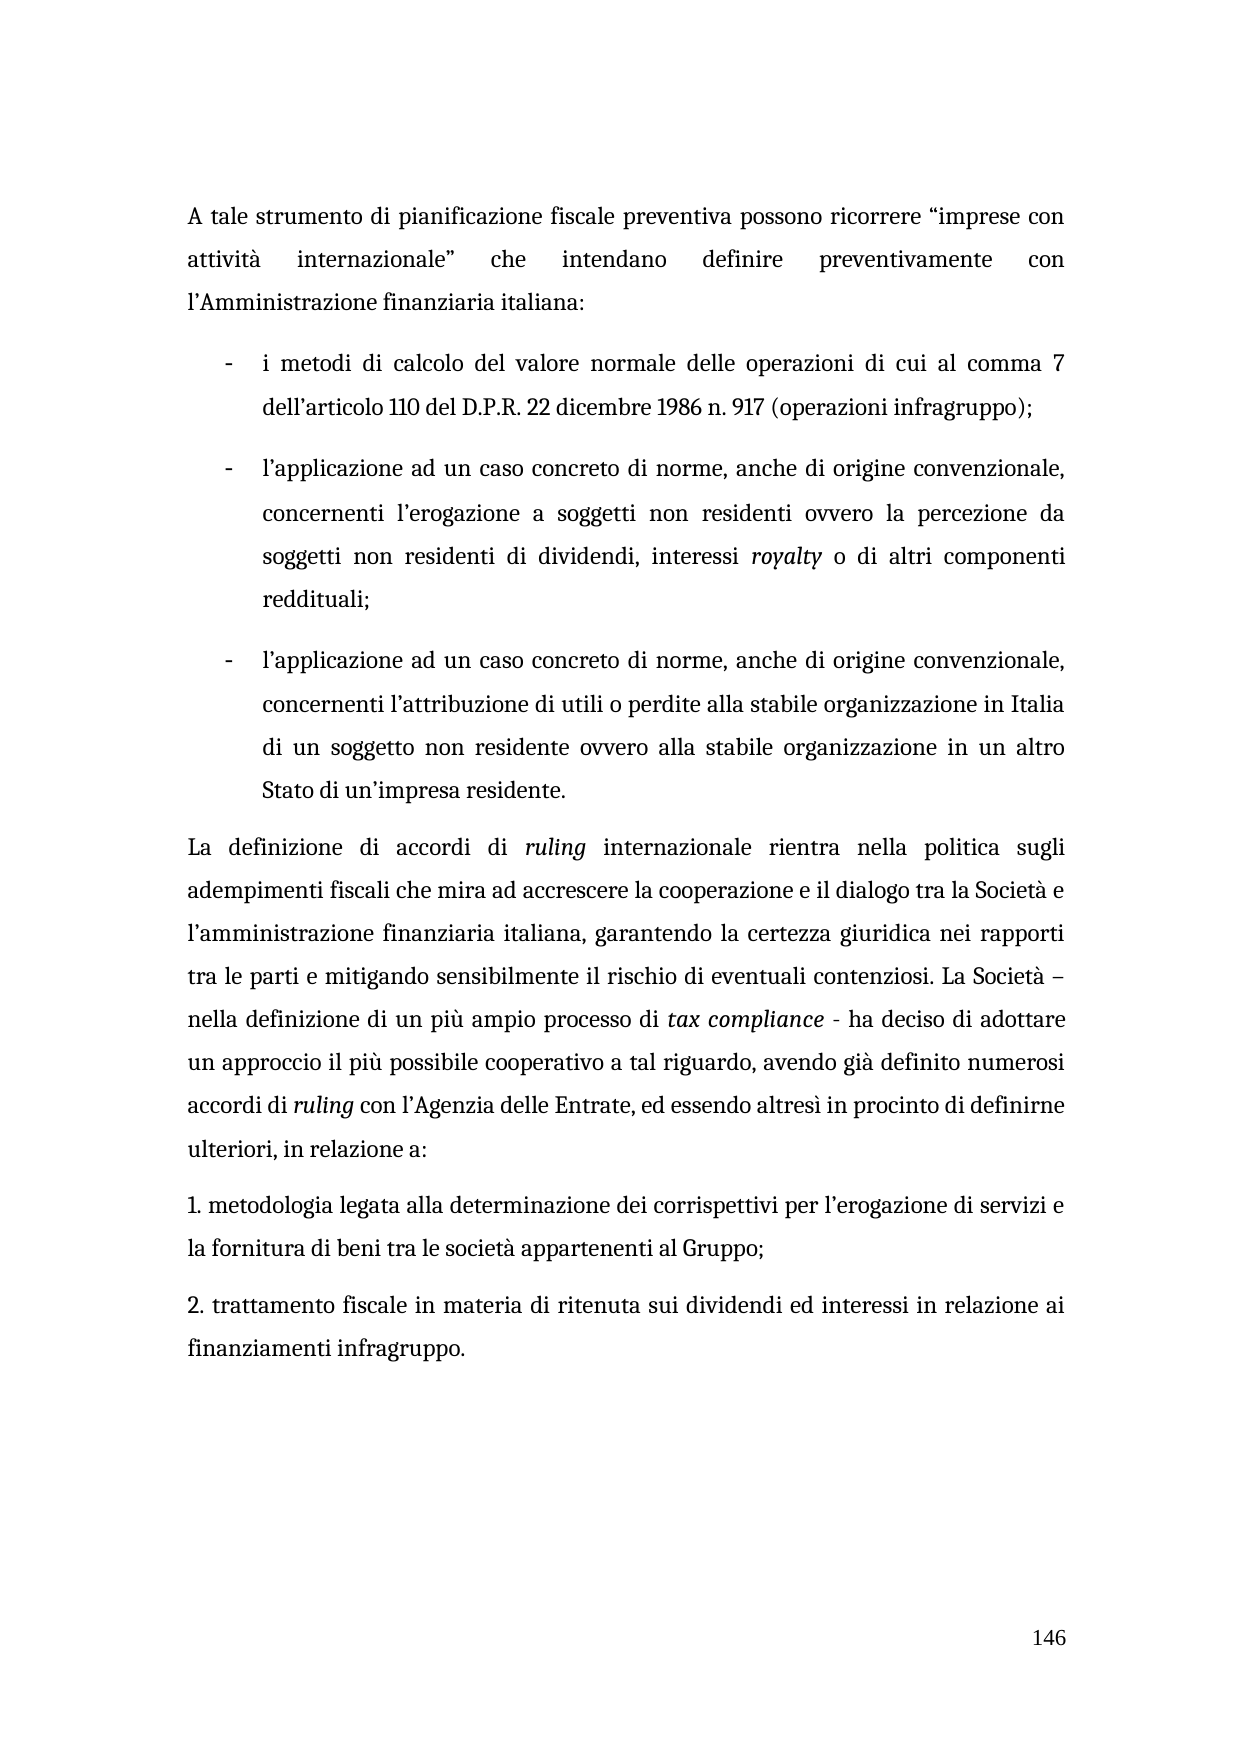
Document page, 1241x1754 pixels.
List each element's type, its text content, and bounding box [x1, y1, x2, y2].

list l’applicazione ad un caso concreto di norme, anche di origine convenzionale, concernenti l’erogazione a soggetti non residenti ovvero la percezione da soggetti non residenti di dividendi, interessi royalty o di altri componenti reddituali; [225, 450, 1066, 613]
text 1. metodologia legata alla determinazione dei corrispettivi per l’erogazione di servizi e la fornitura di beni tra le società appartenenti al Gruppo; [187, 1191, 1066, 1263]
list i metodi di calcolo del valore normale delle operazioni di cui al comma 7 dell’articolo 110 del D.P.R. 22 dicembre 1986 n. 917 (operazioni infragruppo); [225, 345, 1066, 422]
text La definizione di accordi di ruling internazionale rientra nella politica sugli adempimenti fiscali che mira ad accrescere la cooperazione e il dialogo tra la Società e l’amministrazione finanziaria italiana, garantendo la certezza giuridica nei rapporti tra le parti e mitigando sensibilmente il rischio di eventuali contenziosi. La Società – nella definizione di un più ampio processo di tax compliance - ha deciso di adottare un approccio il più possibile cooperativo a tal riguardo, avendo già definito numerosi accordi di ruling con l’Agenzia delle Entrate, ed essendo altresì in procinto di definirne ulteriori, in relazione a: [187, 833, 1066, 1163]
list l’applicazione ad un caso concreto di norme, anche di origine convenzionale, concernenti l’attribuzione di utili o perdite alla stabile organizzazione in Italia di un soggetto non residente ovvero alla stabile organizzazione in un altro Stato di un’impresa residente. [225, 641, 1066, 805]
text 2. trattamento fiscale in materia di ritenuta sui dividendi ed interessi in relazione ai finanziamenti infragruppo. [187, 1291, 1066, 1363]
text A tale strumento di pianificazione fiscale preventiva possono ricorrere “imprese con attività internazionale” che intendano definire preventivamente con l’Amministrazione finanziaria italiana: [187, 202, 1066, 317]
